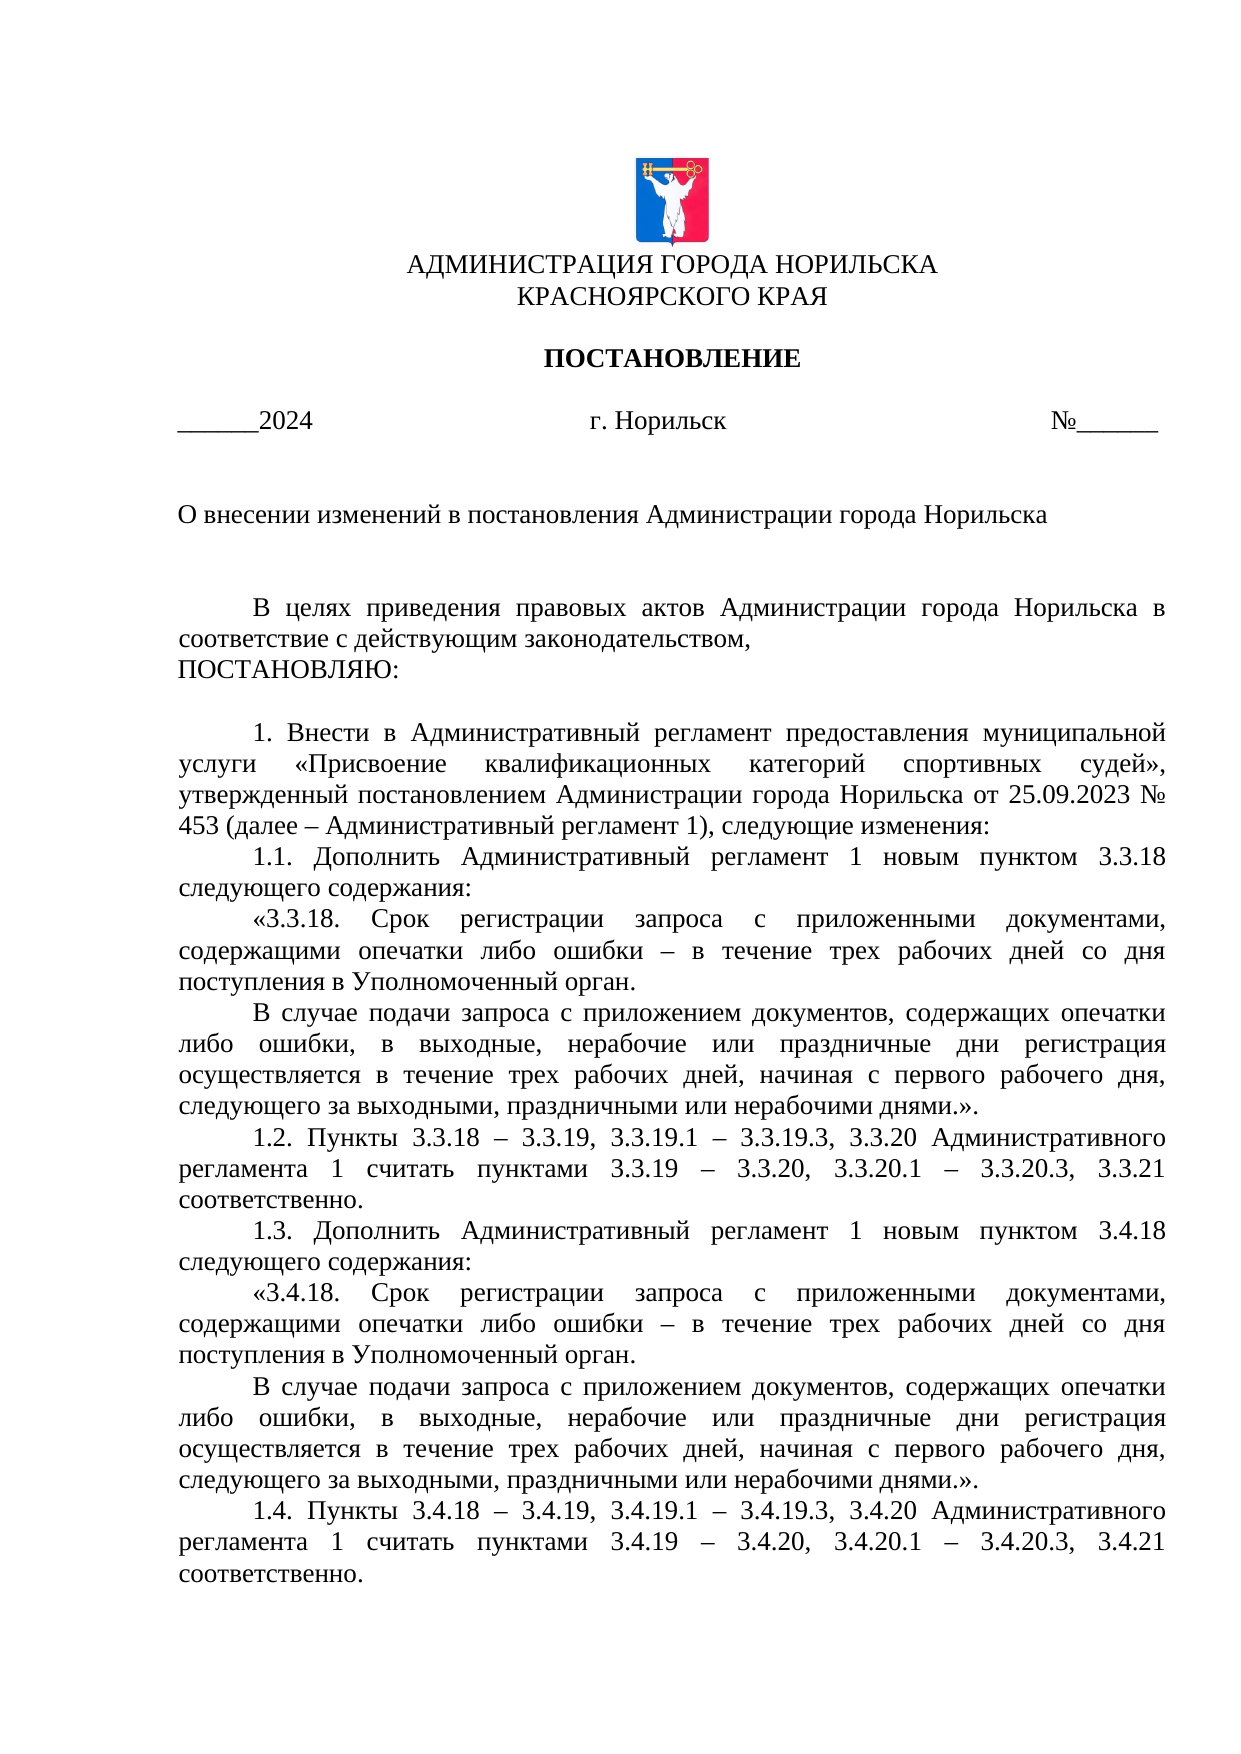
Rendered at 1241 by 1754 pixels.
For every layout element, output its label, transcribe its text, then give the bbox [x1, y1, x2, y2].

text 1.3. Дополнить Административный регламент 1 новым пунктом 3.4.18 следующего содержания: [178, 1214, 1167, 1276]
text «3.3.18. Срок регистрации запроса с приложенными документами, содержащими опечатки либо ошибки – в течение трех рабочих дней со дня поступления в Уполномоченный орган. [178, 903, 1167, 996]
text 1.4. Пункты 3.4.18 – 3.4.19, 3.4.19.1 – 3.4.19.3, 3.4.20 Административного регламента 1 считать пунктами 3.4.19 – 3.4.20, 3.4.20.1 – 3.4.20.3, 3.4.21 соответственно. [178, 1494, 1167, 1588]
text «3.4.18. Срок регистрации запроса с приложенными документами, содержащими опечатки либо ошибки – в течение трех рабочих дней со дня поступления в Уполномоченный орган. [178, 1276, 1167, 1370]
text АДМИНИСТРАЦИЯ ГОРОДА НОРИЛЬСКА [177, 248, 1167, 280]
text ПОСТАНОВЛЯЮ: [177, 653, 1123, 684]
text 1.2. Пункты 3.3.18 – 3.3.19, 3.3.19.1 – 3.3.19.3, 3.3.20 Административного регламента 1 считать пунктами 3.3.19 – 3.3.20, 3.3.20.1 – 3.3.20.3, 3.3.21 соответственно. [178, 1121, 1167, 1214]
text 1. Внести в Административный регламент предоставления муниципальной услуги «Присвоение квалификационных категорий спортивных судей», утвержденный постановлением Администрации города Норильска от 25.09.2023 № 453 (далее – Административный регламент 1), следующие изменения: [178, 716, 1167, 840]
text О внесении изменений в постановления Администрации города Норильска [177, 498, 1167, 529]
text КРАСНОЯРСКОГО КРАЯ [177, 280, 1167, 311]
text В целях приведения правовых актов Администрации города Норильска в соответствие с действующим законодательством, [178, 591, 1167, 653]
picture [634, 156, 711, 249]
text ПОСТАНОВЛЕНИЕ [177, 342, 1167, 373]
text ______2024 г. Норильск №______ [177, 404, 1167, 435]
text 1.1. Дополнить Административный регламент 1 новым пунктом 3.3.18 следующего содержания: [178, 840, 1167, 903]
